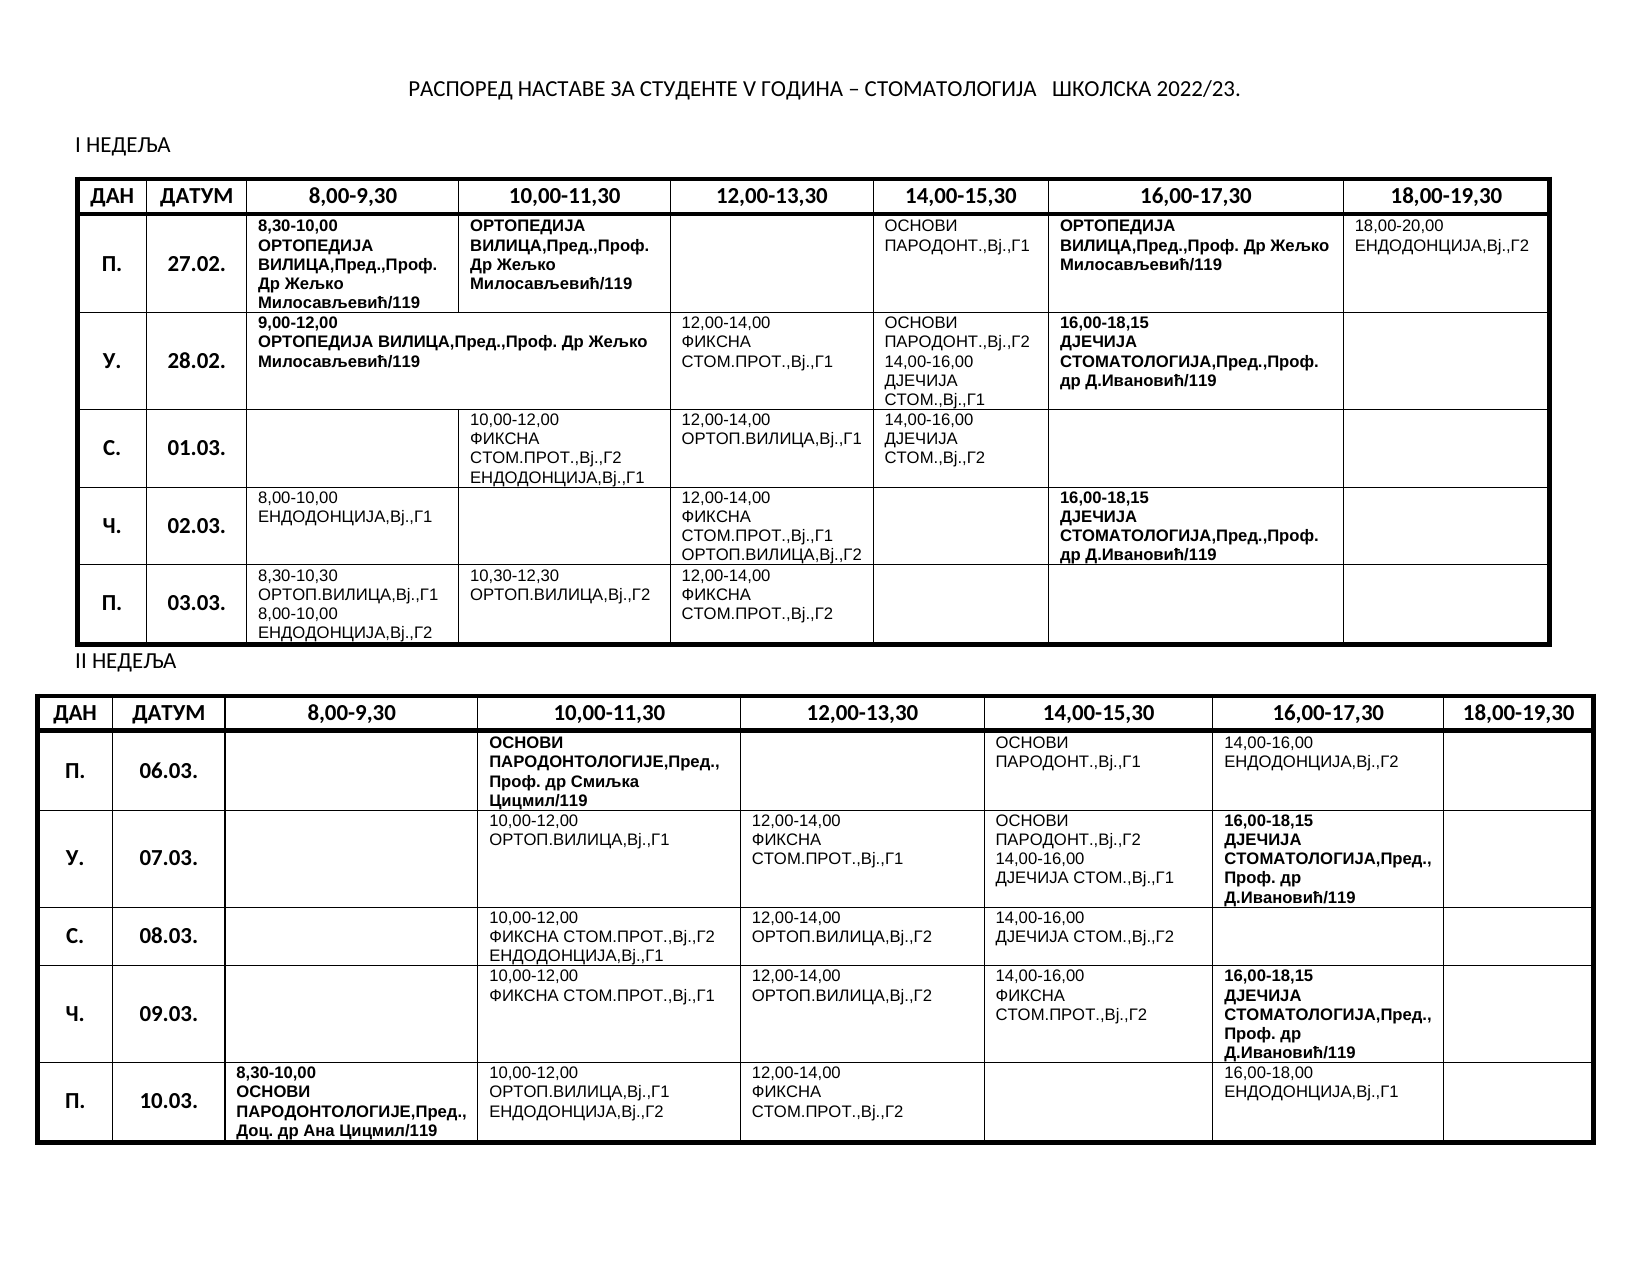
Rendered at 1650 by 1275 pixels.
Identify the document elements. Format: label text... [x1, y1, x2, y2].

table_cell [1444, 811, 1591, 907]
table_cell П. [80, 216, 146, 312]
table_header ДАН [40, 698, 112, 728]
table_cell 03.03. [147, 565, 246, 642]
table_cell [1049, 565, 1343, 642]
table_cell [874, 488, 1048, 564]
table_cell 06.03. [113, 733, 224, 810]
table_cell [874, 565, 1048, 642]
table_cell [1344, 488, 1547, 564]
table_cell 12,00-14,00 ОРТОП.ВИЛИЦА,Вј.,Г2 [741, 966, 984, 1062]
table_cell 14,00-16,00 ДЈЕЧИЈА СТОМ.,Вј.,Г2 [874, 410, 1048, 487]
table_cell 8,30-10,30 ОРТОП.ВИЛИЦА,Вј.,Г1 8,00-10,00 ЕНДОДОНЦИЈА,Вј.,Г2 [247, 565, 458, 642]
text I НЕДЕЉА [75, 130, 1575, 158]
table_header 18,00-19,30 [1444, 698, 1591, 728]
table_cell 16,00-18,15 ДЈЕЧИЈА СТОМАТОЛОГИЈА,Пред.,Проф. др Д.Ивановић/119 [1213, 966, 1443, 1062]
table_cell П. [80, 565, 146, 642]
table_cell 8,00-10,00 ЕНДОДОНЦИЈА,Вј.,Г1 [247, 488, 458, 564]
table_cell 10,00-12,00 ФИКСНА СТОМ.ПРОТ.,Вј.,Г2 ЕНДОДОНЦИЈА,Вј.,Г1 [478, 908, 740, 965]
table_header 16,00-17,30 [1049, 181, 1343, 211]
table_cell ОСНОВИ ПАРОДОНТОЛОГИЈЕ,Пред.,Проф. др Смиљка Цицмил/119 [478, 733, 740, 810]
table_cell 10,30-12,30 ОРТОП.ВИЛИЦА,Вј.,Г2 [459, 565, 670, 642]
table_cell 18,00-20,00 ЕНДОДОНЦИЈА,Вј.,Г2 [1344, 216, 1547, 312]
table_cell 16,00-18,15 ДЈЕЧИЈА СТОМАТОЛОГИЈА,Пред.,Проф. др Д.Ивановић/119 [1213, 811, 1443, 907]
table_cell 02.03. [147, 488, 246, 564]
table_cell ОСНОВИ ПАРОДОНТ.,Вј.,Г1 [874, 216, 1048, 312]
table_cell 08.03. [113, 908, 224, 965]
table_header 18,00-19,30 [1344, 181, 1547, 211]
table_cell [459, 488, 670, 564]
table_header ДАН [80, 181, 146, 211]
table_cell [226, 966, 477, 1062]
table_cell 12,00-14,00 ФИКСНА СТОМ.ПРОТ.,Вј.,Г1 [741, 811, 984, 907]
table_cell [1213, 908, 1443, 965]
table_cell [671, 216, 873, 312]
table_cell 28.02. [147, 313, 246, 409]
table_header 16,00-17,30 [1213, 698, 1443, 728]
table_cell [741, 733, 984, 810]
table_header 10,00-11,30 [478, 698, 740, 728]
table_header 8,00-9,30 [226, 698, 477, 728]
table_cell [1049, 410, 1343, 487]
table_cell 01.03. [147, 410, 246, 487]
table_cell П. [40, 1063, 112, 1140]
table_cell У. [40, 811, 112, 907]
table_header 14,00-15,30 [874, 181, 1048, 211]
table_cell 14,00-16,00 ДЈЕЧИЈА СТОМ.,Вј.,Г2 [985, 908, 1212, 965]
table_header 10,00-11,30 [459, 181, 670, 211]
table_cell [247, 410, 458, 487]
table_header 8,00-9,30 [247, 181, 458, 211]
table_cell 10,00-12,00 ОРТОП.ВИЛИЦА,Вј.,Г1 ЕНДОДОНЦИЈА,Вј.,Г2 [478, 1063, 740, 1140]
table_header 12,00-13,30 [671, 181, 873, 211]
table_cell ОСНОВИ ПАРОДОНТ.,Вј.,Г2 14,00-16,00 ДЈЕЧИЈА СТОМ.,Вј.,Г1 [874, 313, 1048, 409]
table_header ДАТУМ [147, 181, 246, 211]
table_cell 12,00-14,00 ОРТОП.ВИЛИЦА,Вј.,Г2 [741, 908, 984, 965]
table_cell [226, 908, 477, 965]
table_cell [1344, 565, 1547, 642]
table_cell ОСНОВИ ПАРОДОНТ.,Вј.,Г2 14,00-16,00 ДЈЕЧИЈА СТОМ.,Вј.,Г1 [985, 811, 1212, 907]
table_cell [1444, 966, 1591, 1062]
table_cell 27.02. [147, 216, 246, 312]
table_cell 10,00-12,00 ФИКСНА СТОМ.ПРОТ.,Вј.,Г1 [478, 966, 740, 1062]
table_cell 12,00-14,00 ФИКСНА СТОМ.ПРОТ.,Вј.,Г1 ОРТОП.ВИЛИЦА,Вј.,Г2 [671, 488, 873, 564]
table_cell 14,00-16,00 ФИКСНА СТОМ.ПРОТ.,Вј.,Г2 [985, 966, 1212, 1062]
table_cell ОРТОПЕДИЈА ВИЛИЦА,Пред.,Проф. Др Жељко Милосављевић/119 [459, 216, 670, 312]
table_cell [226, 811, 477, 907]
text II НЕДЕЉА [75, 647, 1575, 675]
table_cell 10,00-12,00 ОРТОП.ВИЛИЦА,Вј.,Г1 [478, 811, 740, 907]
table_header 12,00-13,30 [741, 698, 984, 728]
table_cell 07.03. [113, 811, 224, 907]
table_cell С. [80, 410, 146, 487]
table_cell 10,00-12,00 ФИКСНА СТОМ.ПРОТ.,Вј.,Г2 ЕНДОДОНЦИЈА,Вј.,Г1 [459, 410, 670, 487]
table_cell [1444, 1063, 1591, 1140]
table_cell 9,00-12,00 ОРТОПЕДИЈА ВИЛИЦА,Пред.,Проф. Др Жељко Милосављевић/119 [247, 313, 670, 409]
table_cell [226, 733, 477, 810]
table_cell Ч. [80, 488, 146, 564]
table_cell 12,00-14,00 ФИКСНА СТОМ.ПРОТ.,Вј.,Г1 [671, 313, 873, 409]
table_cell [1344, 313, 1547, 409]
table_cell 14,00-16,00 ЕНДОДОНЦИЈА,Вј.,Г2 [1213, 733, 1443, 810]
table_cell 09.03. [113, 966, 224, 1062]
table_cell С. [40, 908, 112, 965]
table_cell У. [80, 313, 146, 409]
table_cell П. [40, 733, 112, 810]
table_header 14,00-15,30 [985, 698, 1212, 728]
table_cell 8,30-10,00 ОСНОВИ ПАРОДОНТОЛОГИЈЕ,Пред.,Доц. др Ана Цицмил/119 [226, 1063, 477, 1140]
table_cell 16,00-18,00 ЕНДОДОНЦИЈА,Вј.,Г1 [1213, 1063, 1443, 1140]
table_cell 12,00-14,00 ФИКСНА СТОМ.ПРОТ.,Вј.,Г2 [671, 565, 873, 642]
table_cell 16,00-18,15 ДЈЕЧИЈА СТОМАТОЛОГИЈА,Пред.,Проф. др Д.Ивановић/119 [1049, 313, 1343, 409]
table_cell [1444, 908, 1591, 965]
table_cell 8,30-10,00 ОРТОПЕДИЈА ВИЛИЦА,Пред.,Проф. Др Жељко Милосављевић/119 [247, 216, 458, 312]
table_cell 12,00-14,00 ФИКСНА СТОМ.ПРОТ.,Вј.,Г2 [741, 1063, 984, 1140]
table_cell 12,00-14,00 ОРТОП.ВИЛИЦА,Вј.,Г1 [671, 410, 873, 487]
table_cell 10.03. [113, 1063, 224, 1140]
table_cell ОСНОВИ ПАРОДОНТ.,Вј.,Г1 [985, 733, 1212, 810]
table_cell [985, 1063, 1212, 1140]
table_header ДАТУМ [113, 698, 224, 728]
table_cell [1344, 410, 1547, 487]
table_cell ОРТОПЕДИЈА ВИЛИЦА,Пред.,Проф. Др Жељко Милосављевић/119 [1049, 216, 1343, 312]
table_cell 16,00-18,15 ДЈЕЧИЈА СТОМАТОЛОГИЈА,Пред.,Проф. др Д.Ивановић/119 [1049, 488, 1343, 564]
table_cell Ч. [40, 966, 112, 1062]
table_cell [1444, 733, 1591, 810]
